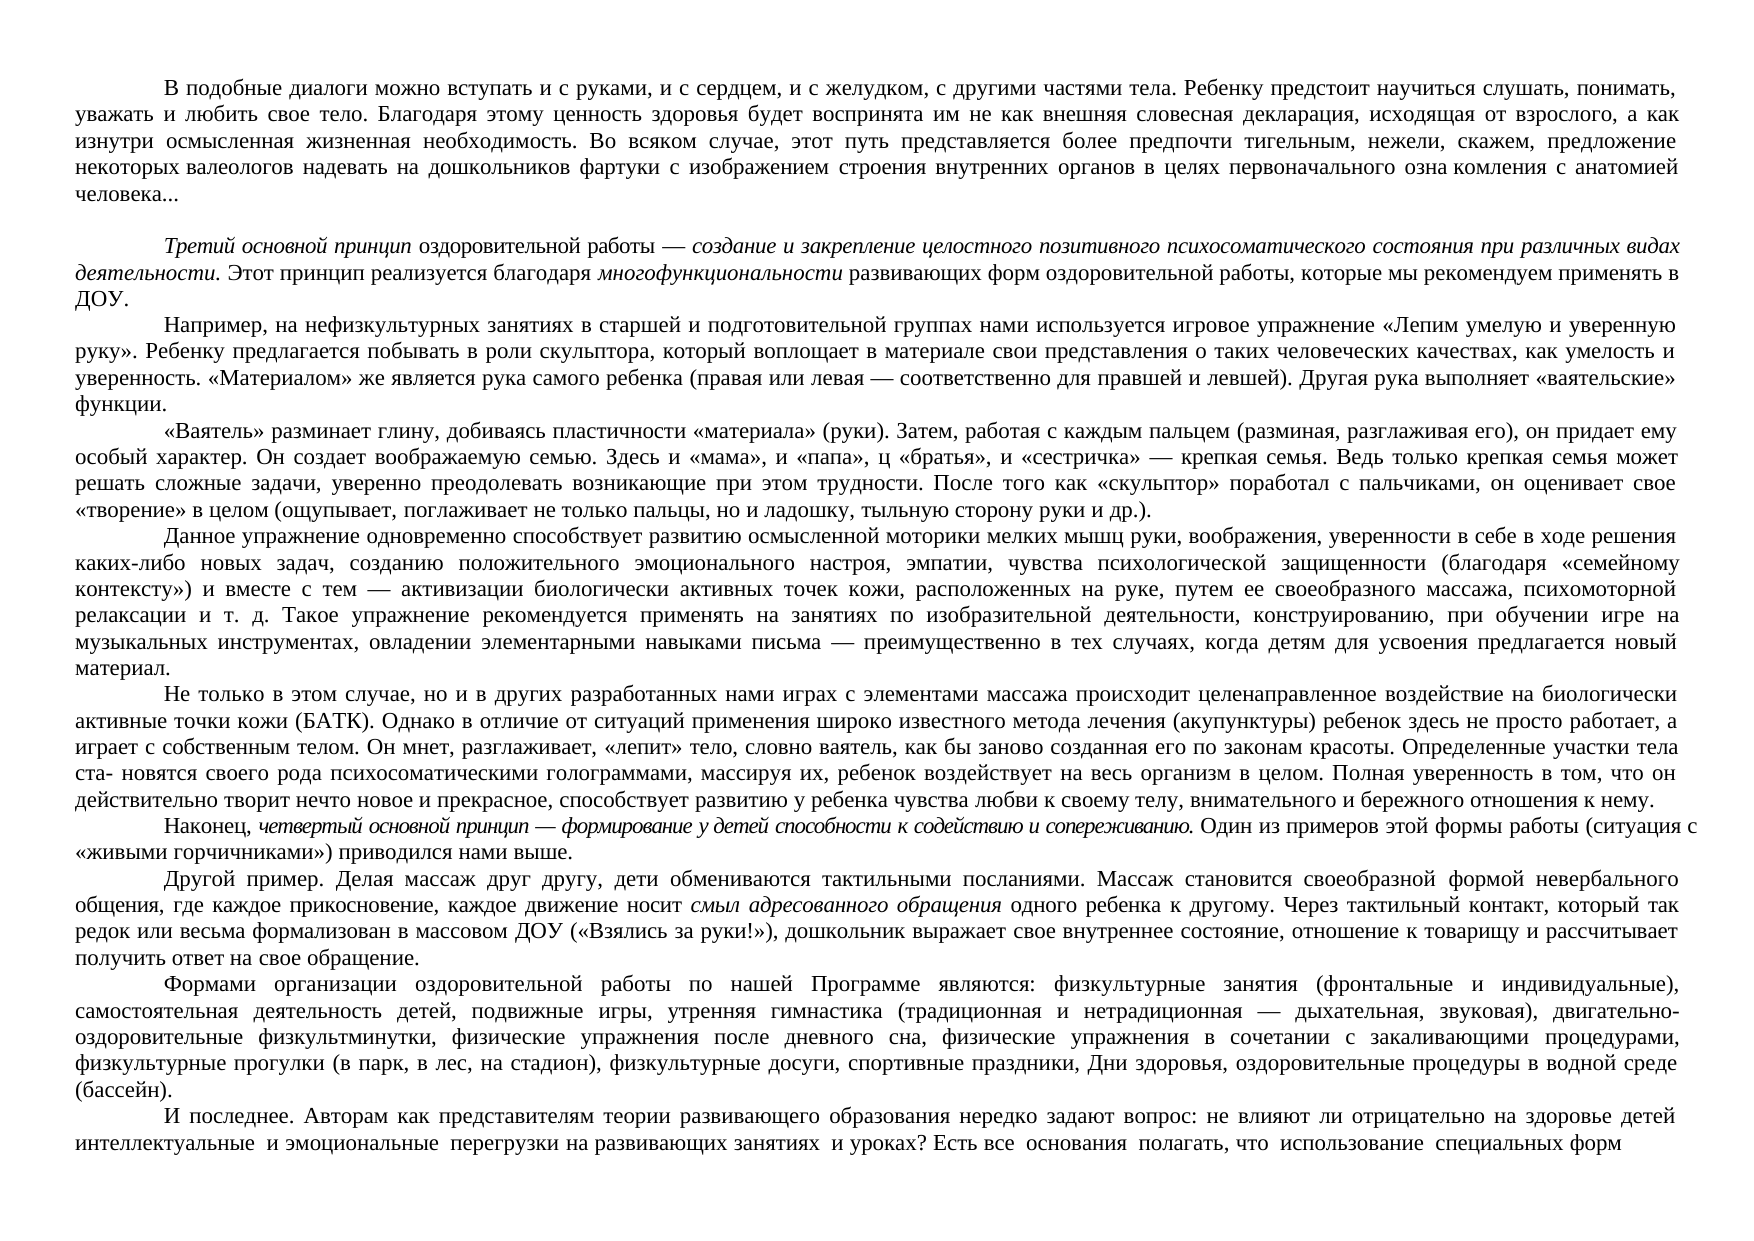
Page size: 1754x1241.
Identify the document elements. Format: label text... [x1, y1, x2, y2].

text «Ваятель» разминает глину, добиваясь пластичности «материала» (руки). Затем, работая с каждым пальцем (разминая, разглаживая его), он придает ему особый характер. Он создает воображаемую семью. Здесь и «мама», и «папа», ц «братья», и «сестричка» — крепкая семья. Ведь только крепкая семья может решать сложные задачи, уверенно преодолевать возникающие при этом трудности. После того как «скульптор» поработал с пальчиками, он оценивает свое «творение» в целом (ощупывает, поглаживает не только пальцы, но и ладошку, тыльную сторону руки и др.). [75, 417, 1679, 522]
text Другой пример. Делая массаж друг другу, дети обмениваются тактильными посланиями. Массаж становится своеобразной формой невербального общения, где каждое прикосновение, каждое движение носит смыл адресованного обращения одного ребенка к другому. Через тактильный контакт, который так редок или весьма формализован в массовом ДОУ («Взялись за руки!»), дошкольник выражает свое внутреннее состояние, отношение к товарищу и рассчитывает получить ответ на свое обращение. [75, 865, 1679, 970]
text Не только в этом случае, но и в других разработанных нами играх с элементами массажа происходит целенаправленное воздействие на биологически активные точки кожи (БАТК). Однако в отличие от ситуаций применения широко известного метода лечения (акупунктуры) ребенок здесь не просто работает, а играет с собственным телом. Он мнет, разглаживает, «лепит» тело, словно ваятель, как бы заново созданная его по законам красоты. Определенные участки тела ста- новятся своего рода психосоматическими голограммами, массируя их, ребенок воздействует на весь организм в целом. Полная уверенность в том, что он действительно творит нечто новое и прекрасное, способствует развитию у ребенка чувства любви к своему телу, внимательного и бережного отношения к нему. [75, 680, 1680, 812]
text Наконец, четвертый основной принцип — формирование у детей способности к содействию и сопереживанию. Один из примеров этой формы работы (ситуация с [163, 812, 1702, 838]
text В подобные диалоги можно вступать и с руками, и с сердцем, и с желудком, с другими частями тела. Ребенку предстоит научиться слушать, понимать, уважать и любить свое тело. Благодаря этому ценность здоровья будет воспринята им не как внешняя словесная декларация, исходящая от взрослого, а как изнутри осмысленная жизненная необходимость. Во всяком случае, этот путь представляется более предпочти тигельным, нежели, скажем, предложение некоторых валеологов надевать на дошкольников фартуки с изображением строения внутренних органов в целях первоначального озна комления с анатомией человека... [75, 74, 1679, 206]
text Например, на нефизкультурных занятиях в старшей и подготовительной группах нами используется игровое упражнение «Лепим умелую и уверенную руку». Ребенку предлагается побывать в роли скульптора, который воплощает в материале свои представления о таких человеческих качествах, как умелость и уверенность. «Материалом» же является рука самого ребенка (правая или левая — соответственно для правшей и левшей). Другая рука выполняет «ваятельские» функции. [75, 311, 1679, 417]
text «живыми горчичниками») приводился нами выше. [75, 838, 1702, 865]
text Третий основной принцип оздоровительной работы — создание и закрепление целостного позитивного психосоматического состояния при различных видах деятельности. Этот принцип реализуется благодаря многофункциональности развивающих форм оздоровительной работы, которые мы рекомендуем применять в ДОУ. [75, 232, 1681, 311]
text Формами организации оздоровительной работы по нашей Программе являются: физкультурные занятия (фронтальные и индивидуальные), самостоятельная деятельность детей, подвижные игры, утренняя гимнастика (традиционная и нетрадиционная — дыхательная, звуковая), двигательно-оздоровительные физкультминутки, физические упражнения после дневного сна, физические упражнения в сочетании с закаливающими процедурами, физкультурные прогулки (в парк, в лес, на стадион), физкультурные досуги, спортивные праздники, Дни здоровья, оздоровительные процедуры в водной среде (бассейн). [75, 970, 1680, 1102]
text И последнее. Авторам как представителям теории развивающего образования нередко задают вопрос: не влияют ли отрицательно на здоровье детей интеллектуальные и эмоциональные перегрузки на развивающих занятиях и уроках? Есть все основания полагать, что использование специальных форм [75, 1102, 1678, 1155]
text Данное упражнение одновременно способствует развитию осмысленной моторики мелких мышц руки, воображения, уверенности в себе в ходе решения каких-либо новых задач, созданию положительного эмоционального настроя, эмпатии, чувства психологической защищенности (благодаря «семейному контексту») и вместе с тем — активизации биологически активных точек кожи, расположенных на руке, путем ее своеобразного массажа, психомоторной релаксации и т. д. Такое упражнение рекомендуется применять на занятиях по изобразительной деятельности, конструированию, при обучении игре на музыкальных инструментах, овладении элементарными навыками письма — преимущественно в тех случаях, когда детям для усвоения предлагается новый материал. [75, 522, 1680, 680]
